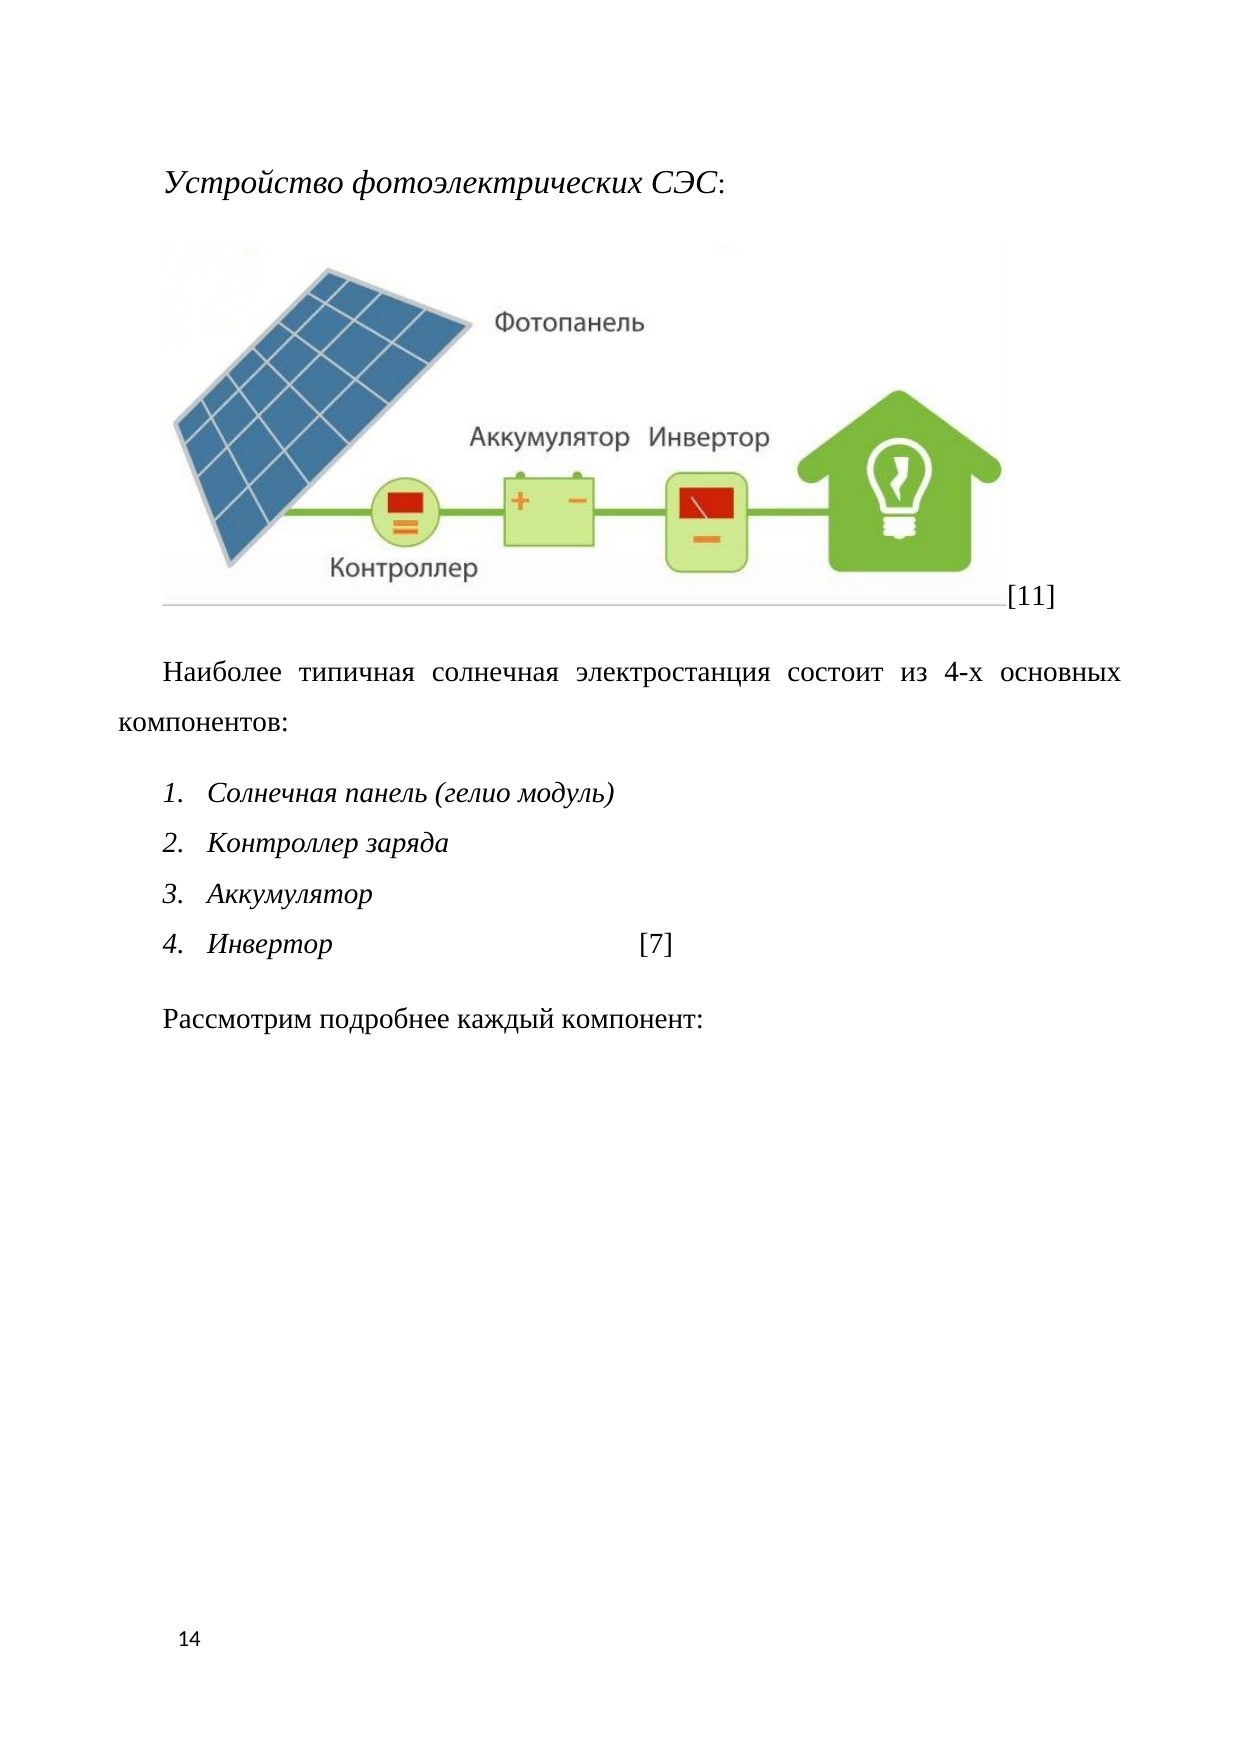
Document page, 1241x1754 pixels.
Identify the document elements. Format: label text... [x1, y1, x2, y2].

picture [162, 245, 1007, 606]
list Аккумулятор [118, 876, 1122, 909]
list Устройство фотоэлектрических СЭС: [118, 162, 1122, 201]
list Инвертор [7] [118, 926, 1122, 960]
list Наиболее типичная солнечная электростанция состоит из 4-х основных компонентов: [118, 654, 1122, 738]
list Рассмотрим подробнее каждый компонент: [118, 1001, 1122, 1035]
list Контроллер заряда [118, 826, 1122, 859]
list Солнечная панель (гелио модуль) [118, 775, 1122, 809]
